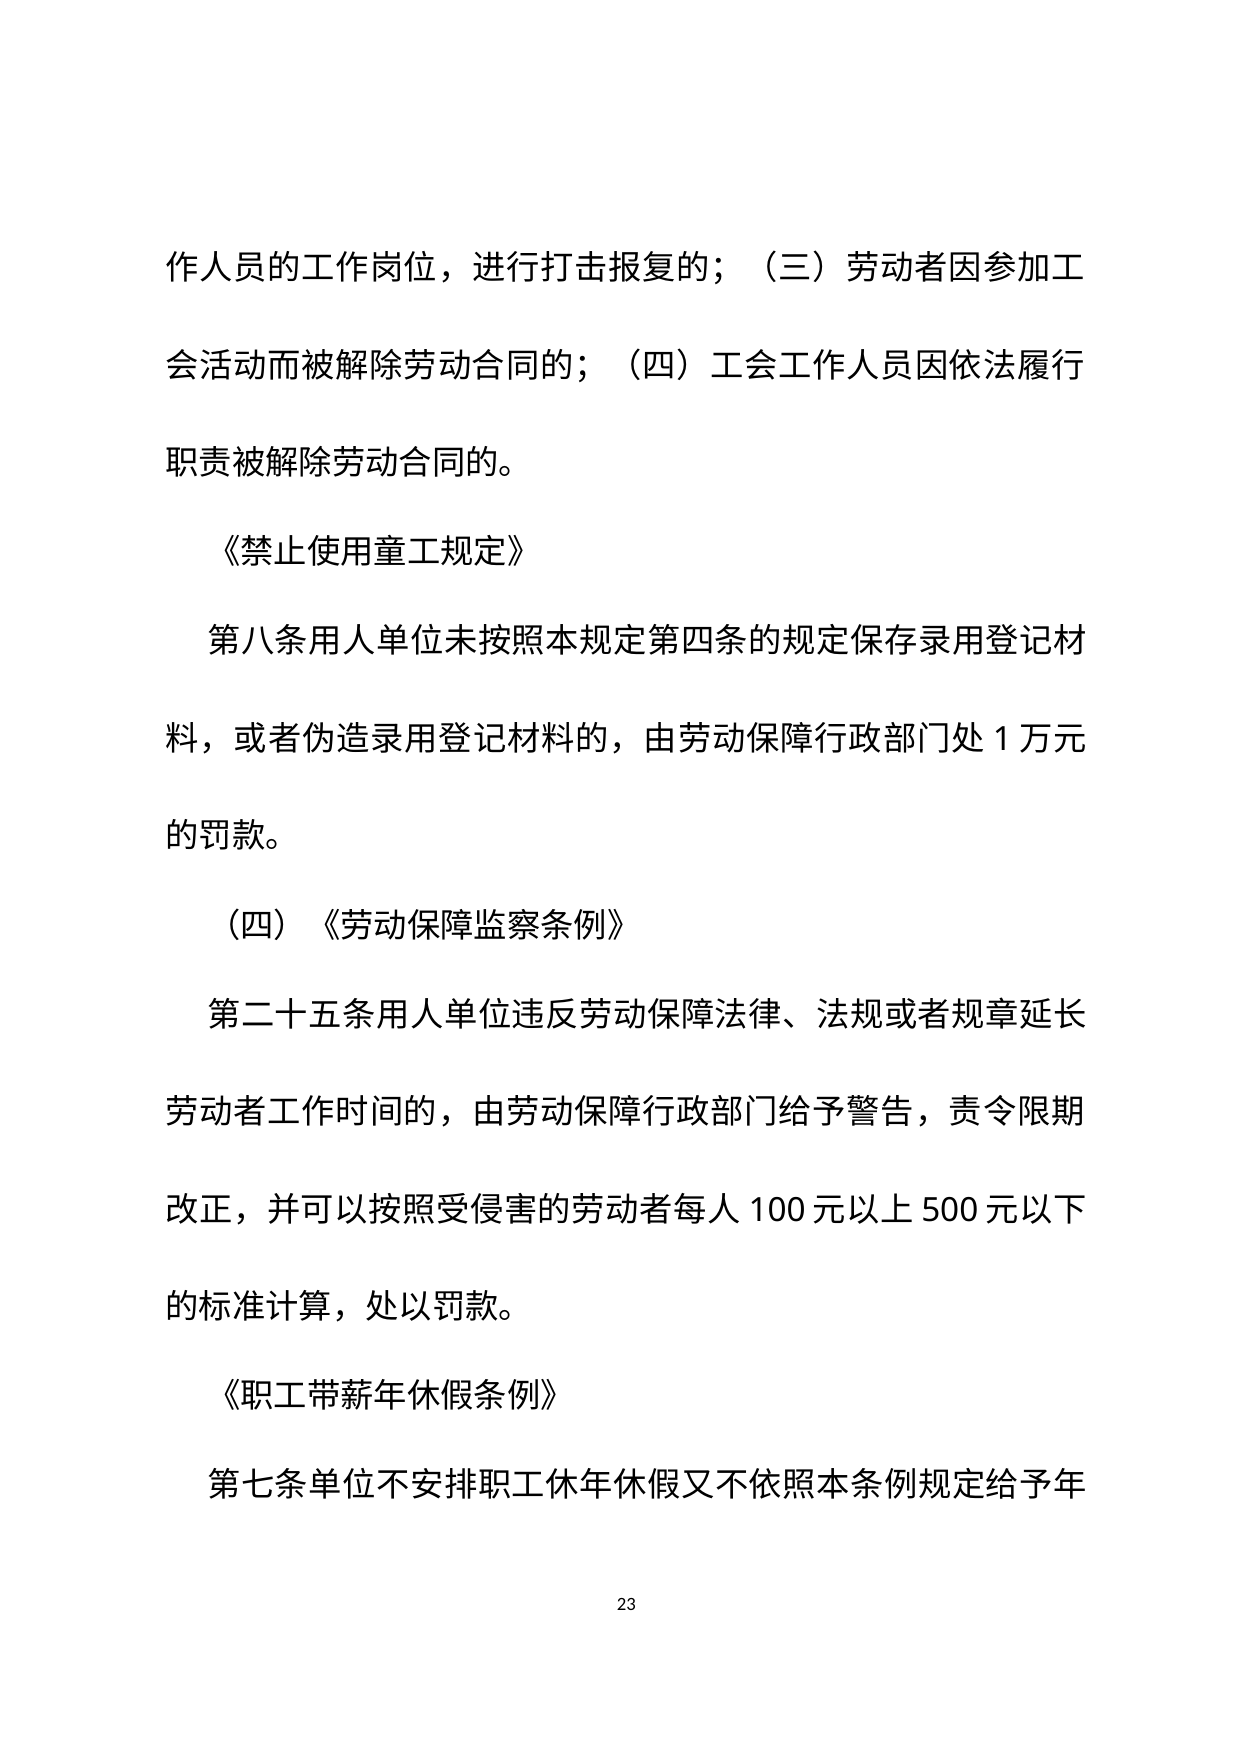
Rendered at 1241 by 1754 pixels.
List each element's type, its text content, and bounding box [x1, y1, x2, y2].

text 第二十五条用人单位违反劳动保障法律、法规或者规章延长劳动者工作时间的，由劳动保障行政部门给予警告，责令限期改正，并可以按照受侵害的劳动者每人100元以上500元以下的标准计算，处以罚款。 [165, 979, 1087, 1337]
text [165, 233, 1087, 493]
text （四）《劳动保障监察条例》 [165, 890, 1087, 955]
text 《职工带薪年休假条例》 [165, 1361, 1087, 1426]
text 第八条用人单位未按照本规定第四条的规定保存录用登记材料，或者伪造录用登记材料的，由劳动保障行政部门处1万元的罚款。 [165, 606, 1087, 866]
text 《禁止使用童工规定》 [165, 517, 1087, 582]
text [165, 1450, 1087, 1515]
